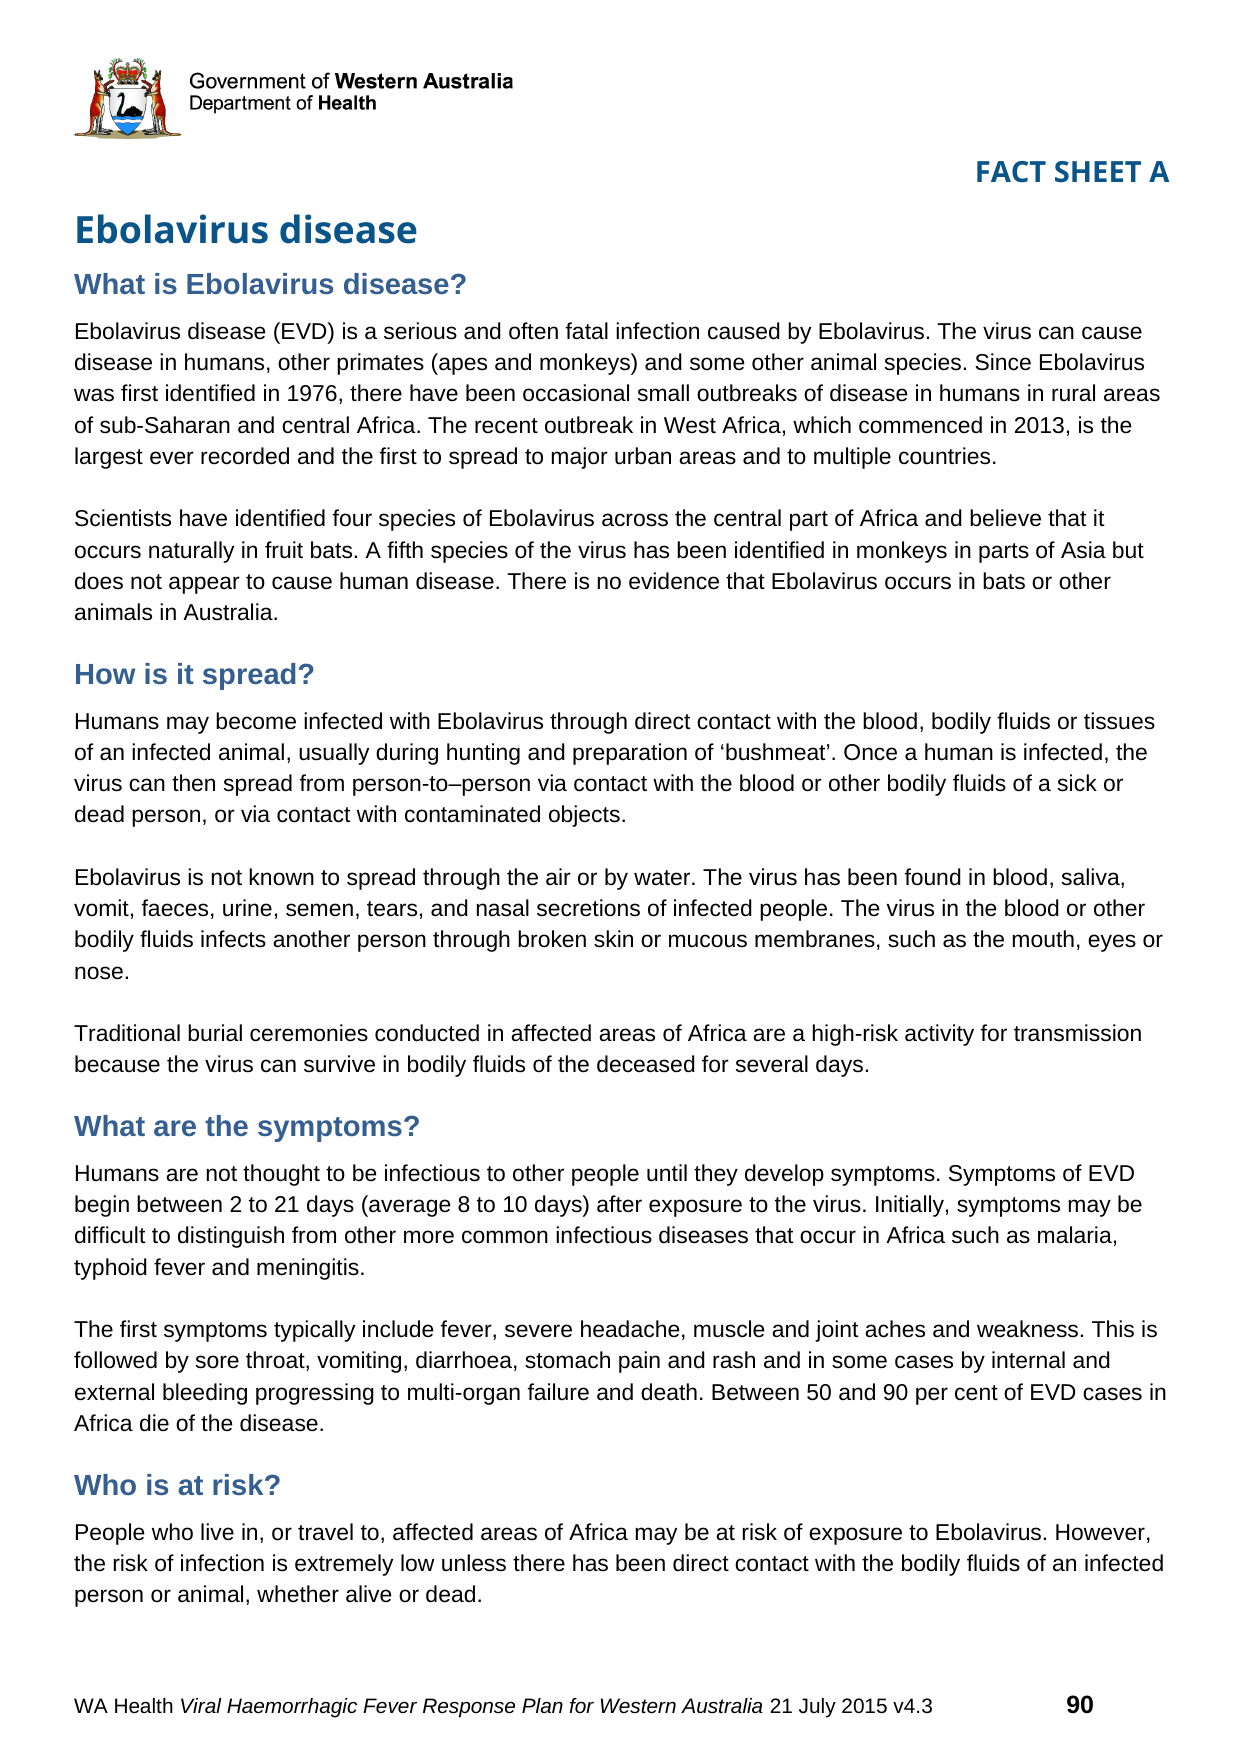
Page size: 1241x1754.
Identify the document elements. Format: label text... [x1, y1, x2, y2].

text People who live in, or travel to, affected areas of Africa may be at risk of exposure to Ebolavirus. However, the risk of infection is extremely low unless there has been direct contact with the bodily fluids of an infected person or animal, whether alive or dead. [74, 1514, 1169, 1607]
text Humans are not thought to be infectious to other people until they develop symptoms. Symptoms of EVD begin between 2 to 21 days (average 8 to 10 days) after exposure to the virus. Initially, symptoms may be difficult to distinguish from other more common infectious diseases that occur in Africa such as malaria, typhoid fever and meningitis. [74, 1155, 1169, 1280]
text How is it spread? [74, 657, 1169, 690]
picture [73, 58, 513, 139]
text Scientists have identified four species of Ebolavirus across the central part of Africa and believe that it occurs naturally in fruit bats. A fifth species of the virus has been identified in monkeys in parts of Asia but does not appear to cause human disease. There is no evidence that Ebolavirus occurs in bats or other animals in Australia. [74, 501, 1169, 626]
text Traditional burial ceremonies conducted in affected areas of Africa are a high-risk activity for transmission because the virus can survive in bodily fluids of the deceased for several days. [74, 1015, 1169, 1078]
text The first symptoms typically include fever, severe headache, muscle and joint aches and weakness. This is followed by sore throat, vomiting, diarrhoea, stomach pain and rash and in some cases by internal and external bleeding progressing to multi-organ failure and death. Between 50 and 90 per cent of EVD cases in Africa die of the disease. [74, 1311, 1169, 1436]
subtitle Ebolavirus disease [74, 203, 1169, 254]
text Who is at risk? [74, 1468, 1169, 1501]
text Ebolavirus is not known to spread through the air or by water. The virus has been found in blood, saliva, vomit, faeces, urine, semen, tears, and nasal secretions of infected people. The virus in the blood or other bodily fluids infects another person through broken skin or mucous membranes, such as the mouth, eyes or nose. [74, 859, 1169, 984]
text Humans may become infected with Ebolavirus through direct contact with the blood, bodily fluids or tissues of an infected animal, usually during hunting and preparation of ‘bushmeat’. Once a human is infected, the virus can then spread from person-to–person via contact with the blood or other bodily fluids of a sick or dead person, or via contact with contaminated objects. [74, 703, 1169, 828]
text Ebolavirus disease (EVD) is a serious and often fatal infection caused by Ebolavirus. The virus can cause disease in humans, other primates (apes and monkeys) and some other animal species. Since Ebolavirus was first identified in 1976, there have been occasional small outbreaks of disease in humans in rural areas of sub-Saharan and central Africa. The recent outbreak in West Africa, which commenced in 2013, is the largest ever recorded and the first to spread to major urban areas and to multiple countries. [74, 313, 1169, 469]
subtitle FACT SHEET A [74, 151, 1169, 191]
text What are the symptoms? [74, 1109, 1169, 1143]
text What is Ebolavirus disease? [74, 267, 1169, 301]
